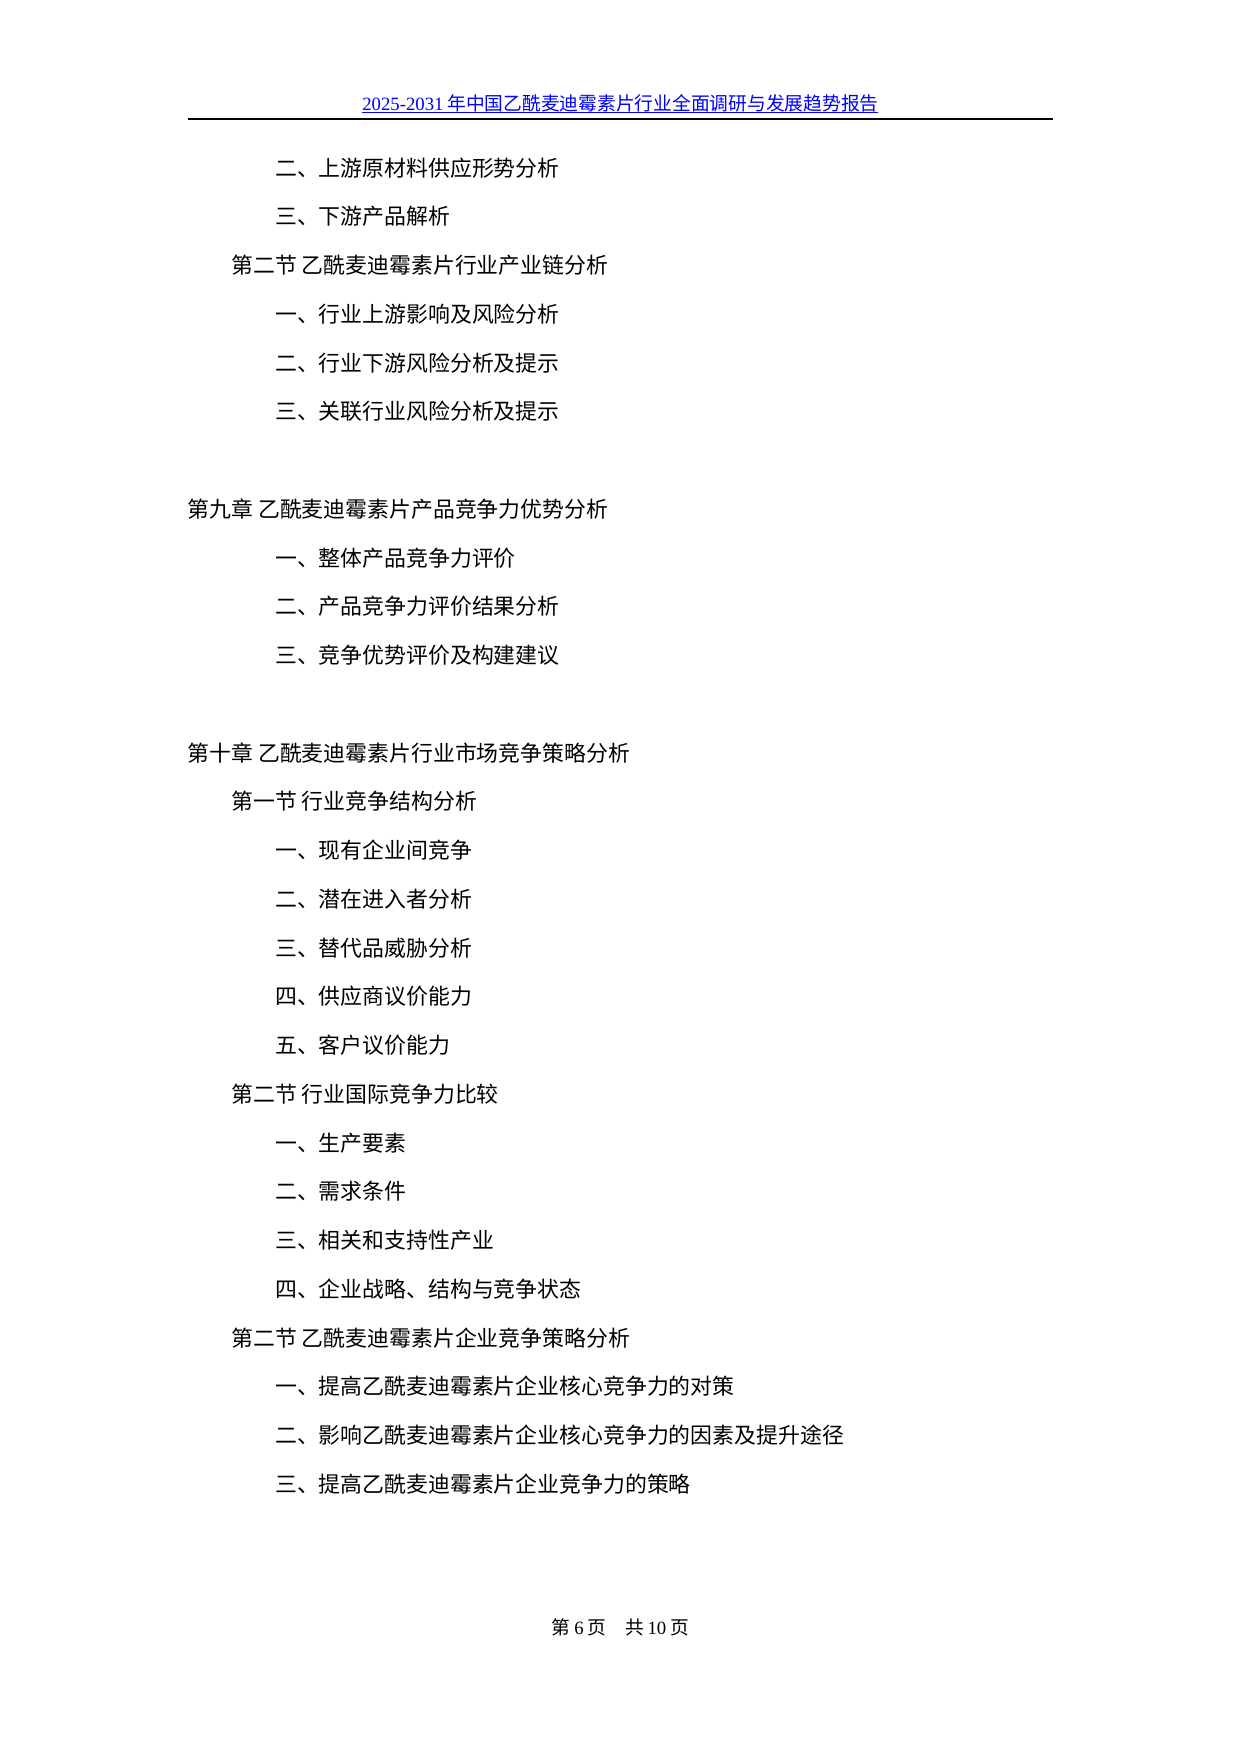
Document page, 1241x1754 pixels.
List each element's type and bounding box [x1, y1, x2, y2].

text [187, 150, 1053, 1499]
